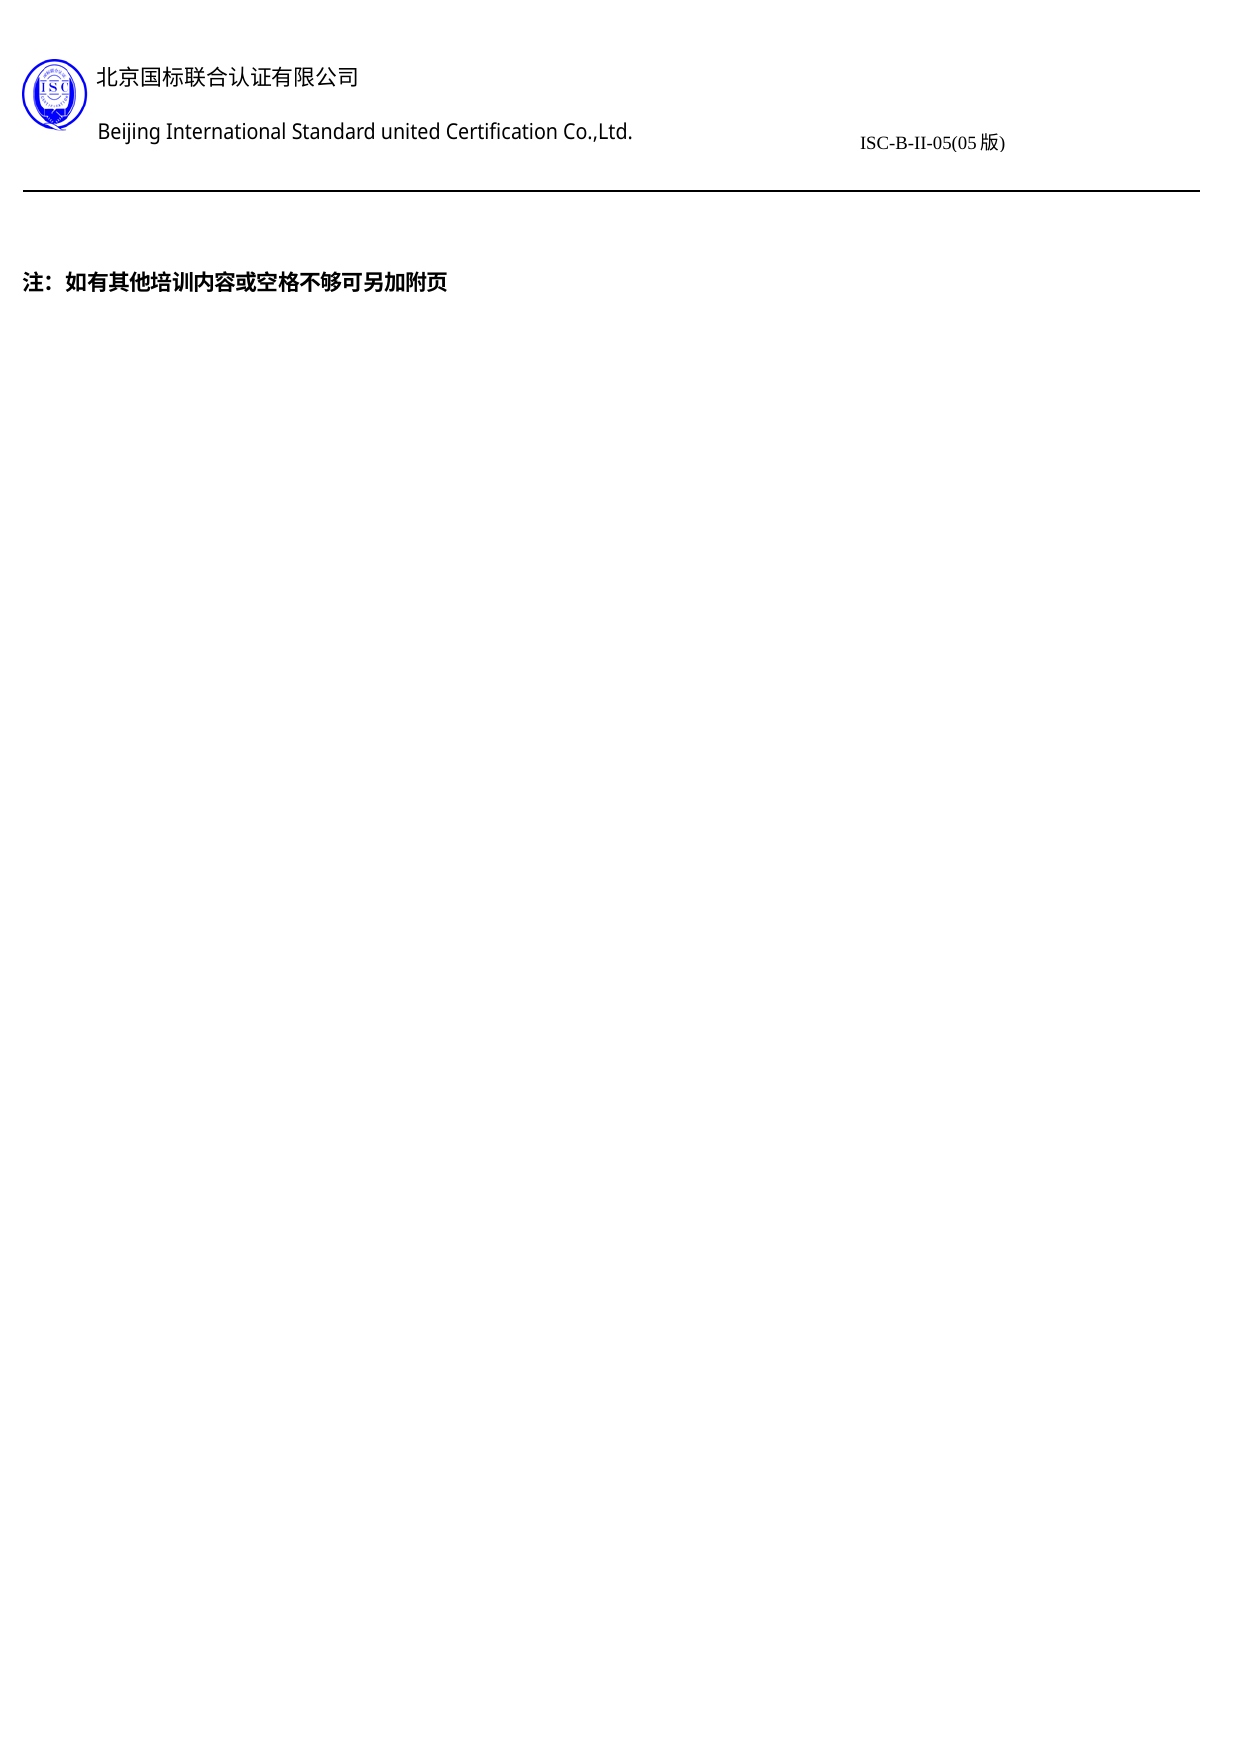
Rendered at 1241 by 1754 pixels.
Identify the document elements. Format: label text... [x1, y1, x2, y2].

text 注：如有其他培训内容或空格不够可另加附页 [22, 264, 1200, 296]
picture [22, 59, 90, 131]
